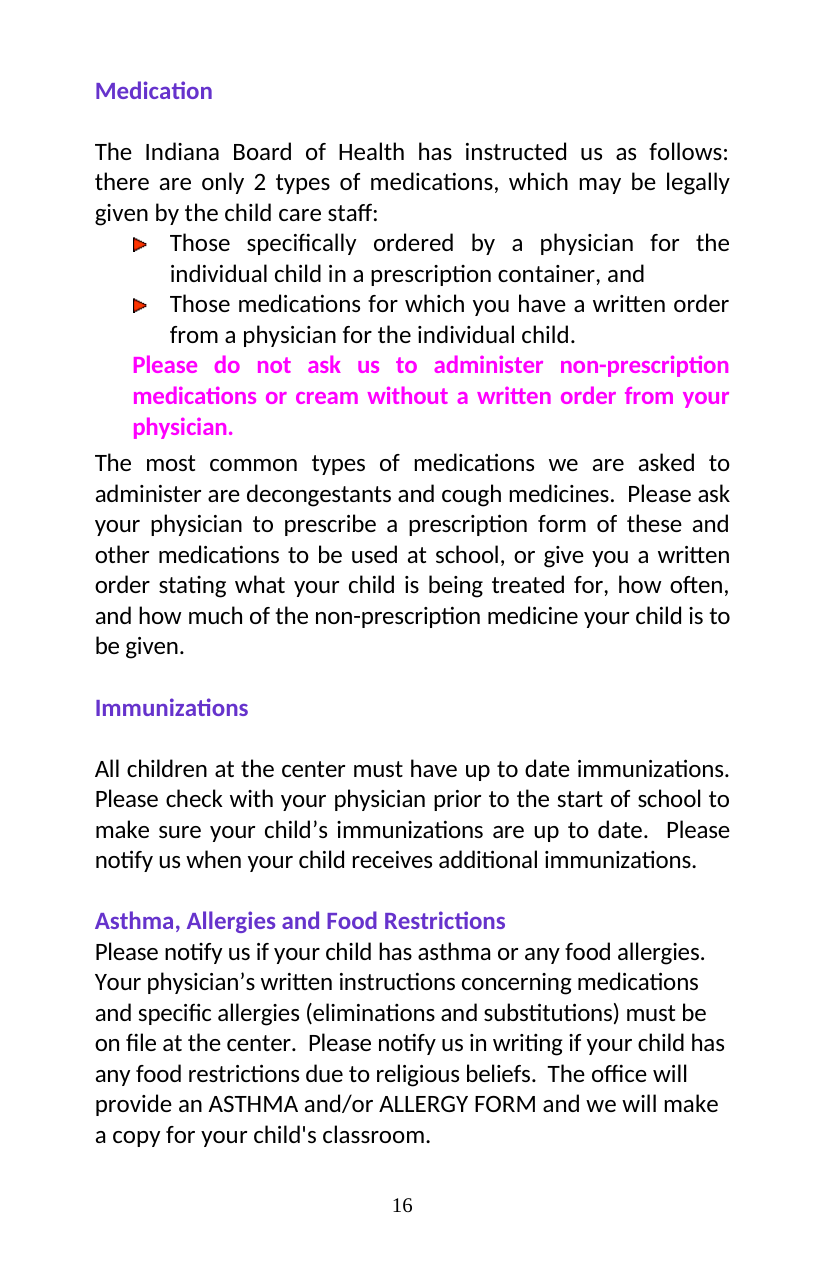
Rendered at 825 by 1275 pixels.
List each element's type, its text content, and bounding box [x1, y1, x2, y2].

text Please do not ask us to administer non-prescription medications or cream without a written order from your physician. [132, 350, 731, 441]
text Asthma, Allergies and Food Restrictions [94, 905, 731, 936]
text Please notify us if your child has asthma or any food allergies. Your physician’s written instructions concerning medications and specific allergies (eliminations and substitutions) must be on file at the center. Please notify us in writing if your child has any food restrictions due to religious beliefs. The office will provide an ASTHMA and/or ALLERGY FORM and we will make a copy for your child's classroom. [94, 936, 731, 1149]
text Medication [94, 75, 731, 106]
picture [133, 296, 150, 313]
text Immunizations [94, 692, 731, 722]
list Those specifically ordered by a physician for the individual child in a prescription container, and [132, 228, 731, 289]
text The most common types of medications we are asked to administer are decongestants and cough medicines. Please ask your physician to prescribe a prescription form of these and other medications to be used at school, or give you a written order stating what your child is being treated for, how often, and how much of the non-prescription medicine your child is to be given. [94, 447, 731, 661]
text The Indiana Board of Health has instructed us as follows: there are only 2 types of medications, which may be legally given by the child care staff: [94, 136, 731, 228]
list Those medications for which you have a written order from a physician for the individual child. [132, 289, 731, 350]
picture [133, 235, 150, 252]
text All children at the center must have up to date immunizations. Please check with your physician prior to the start of school to make sure your child’s immunizations are up to date. Please notify us when your child receives additional immunizations. [94, 753, 731, 875]
